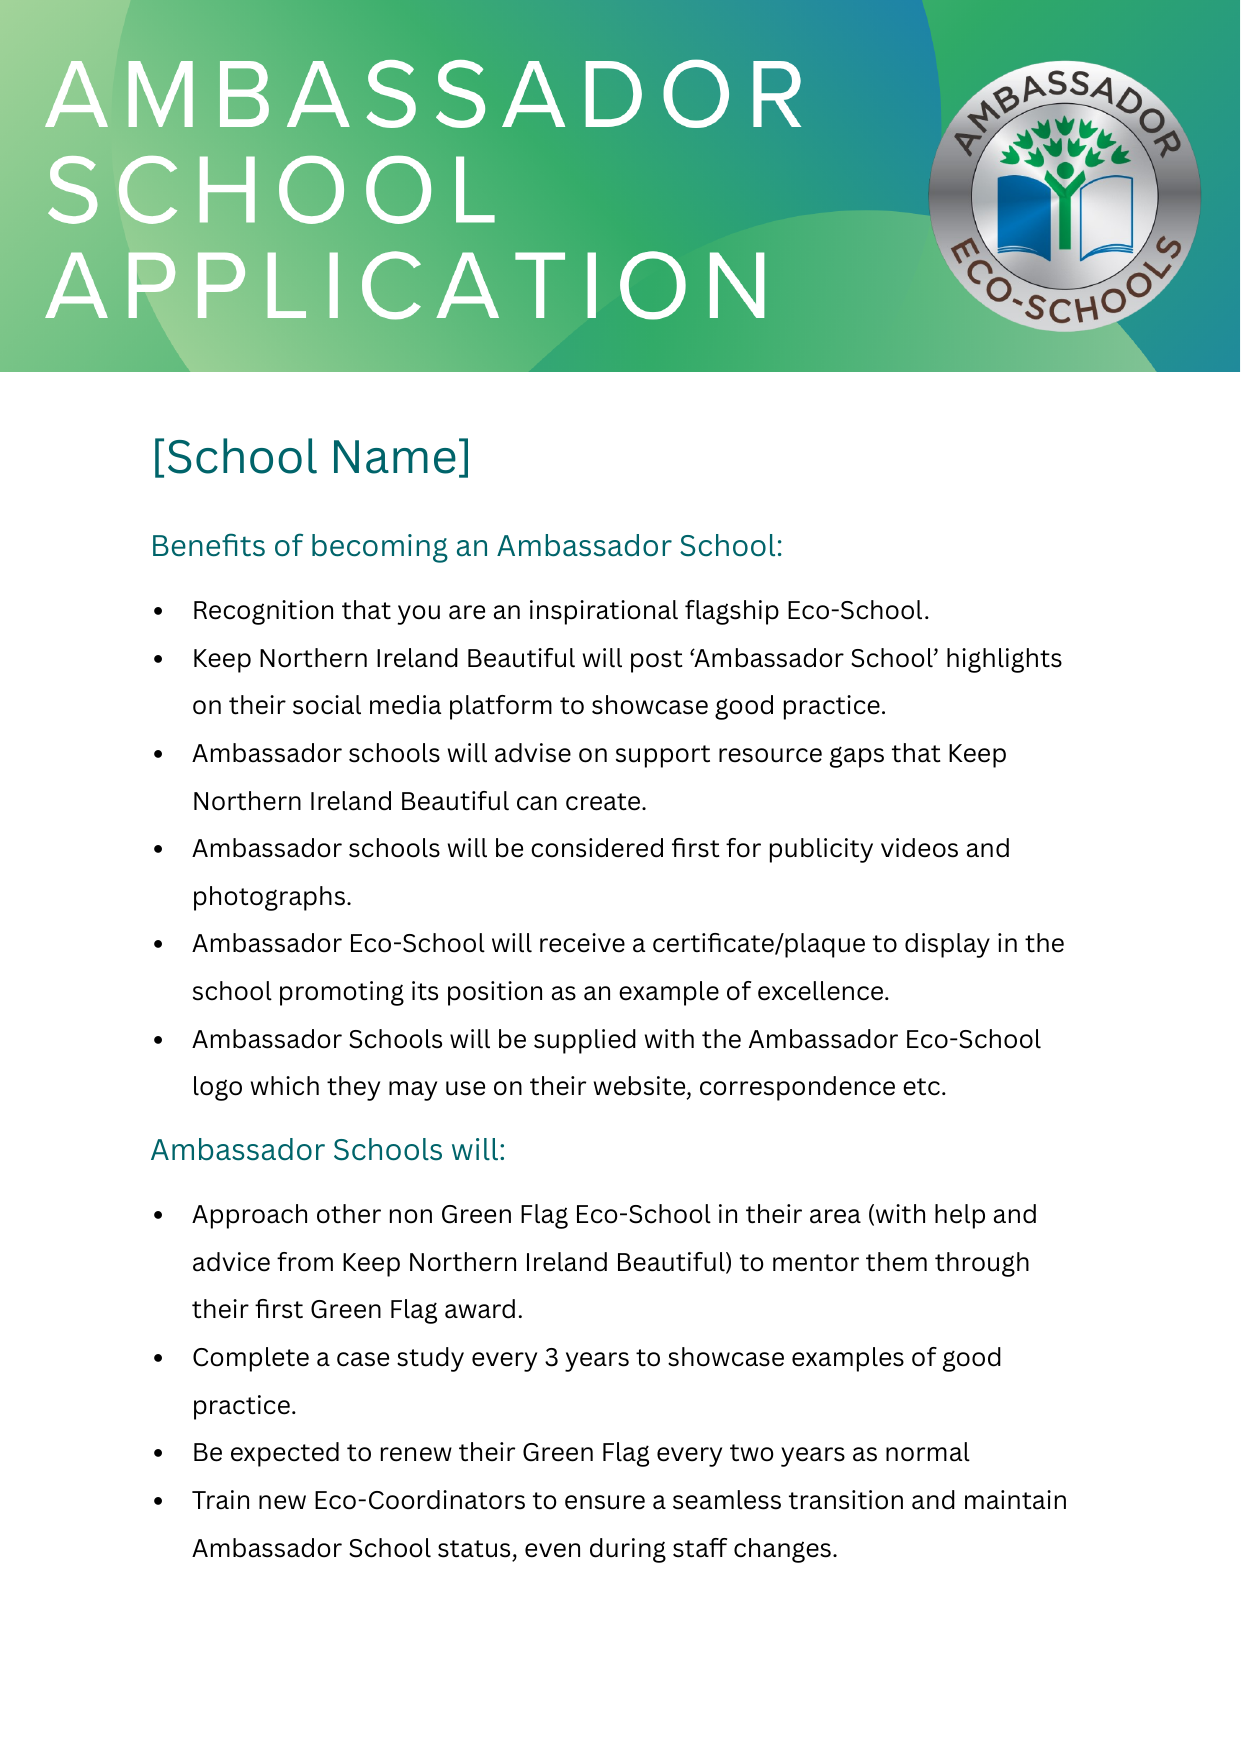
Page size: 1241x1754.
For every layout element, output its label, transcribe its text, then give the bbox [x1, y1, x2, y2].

text [School Name] [150, 431, 1090, 493]
list Ambassador schools will advise on support resource gaps that Keep Northern Ireland Beautiful can create. [154, 742, 1090, 823]
list Train new Eco-Coordinators to ensure a seamless transition and maintain Ambassador School status, even during staff changes. [154, 1489, 1090, 1570]
list Be expected to renew their Green Flag every two years as normal [154, 1441, 1090, 1475]
text Benefits of becoming an Ambassador School: [150, 531, 1090, 571]
list Complete a case study every 3 years to showcase examples of good practice. [154, 1346, 1090, 1427]
list Recognition that you are an inspirational flagship Eco-School. [154, 599, 1090, 633]
text Ambassador Schools will: [150, 1135, 1090, 1175]
list Approach other non Green Flag Eco-School in their area (with help and advice from Keep Northern Ireland Beautiful) to mentor them through their first Green Flag award. [154, 1203, 1090, 1332]
list Ambassador Schools will be supplied with the Ambassador Eco-School logo which they may use on their website, correspondence etc. [154, 1027, 1090, 1109]
picture [0, 0, 1241, 372]
list Keep Northern Ireland Beautiful will post ‘Ambassador School’ highlights on their social media platform to showcase good practice. [154, 646, 1090, 728]
list Ambassador schools will be considered first for publicity videos and photographs. [154, 837, 1090, 918]
list Ambassador Eco-School will receive a certificate/plaque to display in the school promoting its position as an example of excellence. [154, 932, 1090, 1014]
